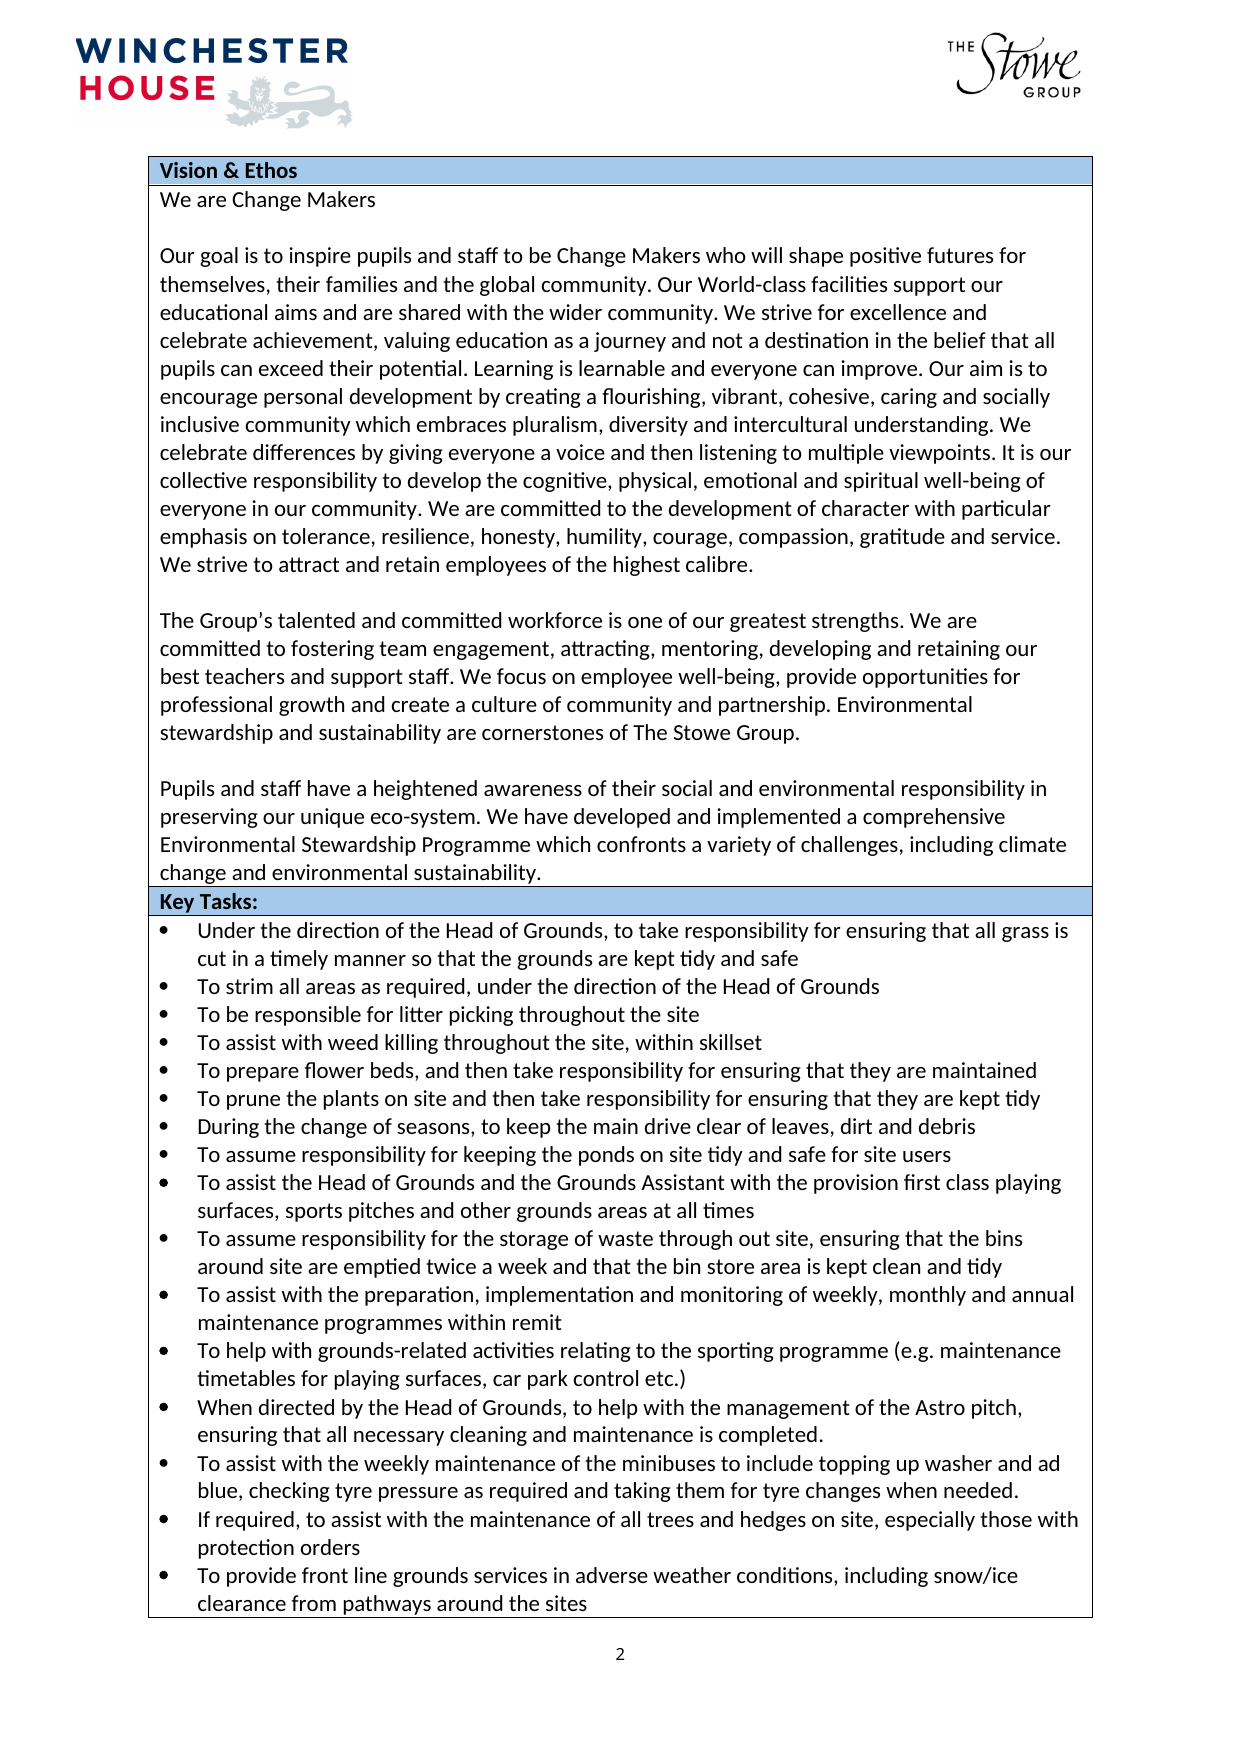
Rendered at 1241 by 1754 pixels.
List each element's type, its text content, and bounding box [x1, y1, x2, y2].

table_cell We are Change Makers Our goal is to inspire pupils and staff to be Change Makers who will shape positive futures for themselves, their families and the global community. Our World-class facilities support our educational aims and are shared with the wider community. We strive for excellence and celebrate achievement, valuing education as a journey and not a destination in the belief that all pupils can exceed their potential. Learning is learnable and everyone can improve. Our aim is to encourage personal development by creating a flourishing, vibrant, cohesive, caring and socially inclusive community which embraces pluralism, diversity and intercultural understanding. We celebrate differences by giving everyone a voice and then listening to multiple viewpoints. It is our collective responsibility to develop the cognitive, physical, emotional and spiritual well-being of everyone in our community. We are committed to the development of character with particular emphasis on tolerance, resilience, honesty, humility, courage, compassion, gratitude and service. We strive to attract and retain employees of the highest calibre. The Group’s talented and committed workforce is one of our greatest strengths. We are committed to fostering team engagement, attracting, mentoring, developing and retaining our best teachers and support staff. We focus on employee well-being, provide opportunities for professional growth and create a culture of community and partnership. Environmental stewardship and sustainability are cornerstones of The Stowe Group. Pupils and staff have a heightened awareness of their social and environmental responsibility in preserving our unique eco-system. We have developed and implemented a comprehensive Environmental Stewardship Programme which confronts a variety of challenges, including climate change and environmental sustainability. [149, 186, 1092, 886]
table_cell Key Tasks: [149, 887, 1092, 915]
picture [939, 11, 1093, 121]
picture [75, 38, 353, 129]
table_cell Vision & Ethos [149, 157, 1092, 184]
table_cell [149, 916, 1092, 1617]
